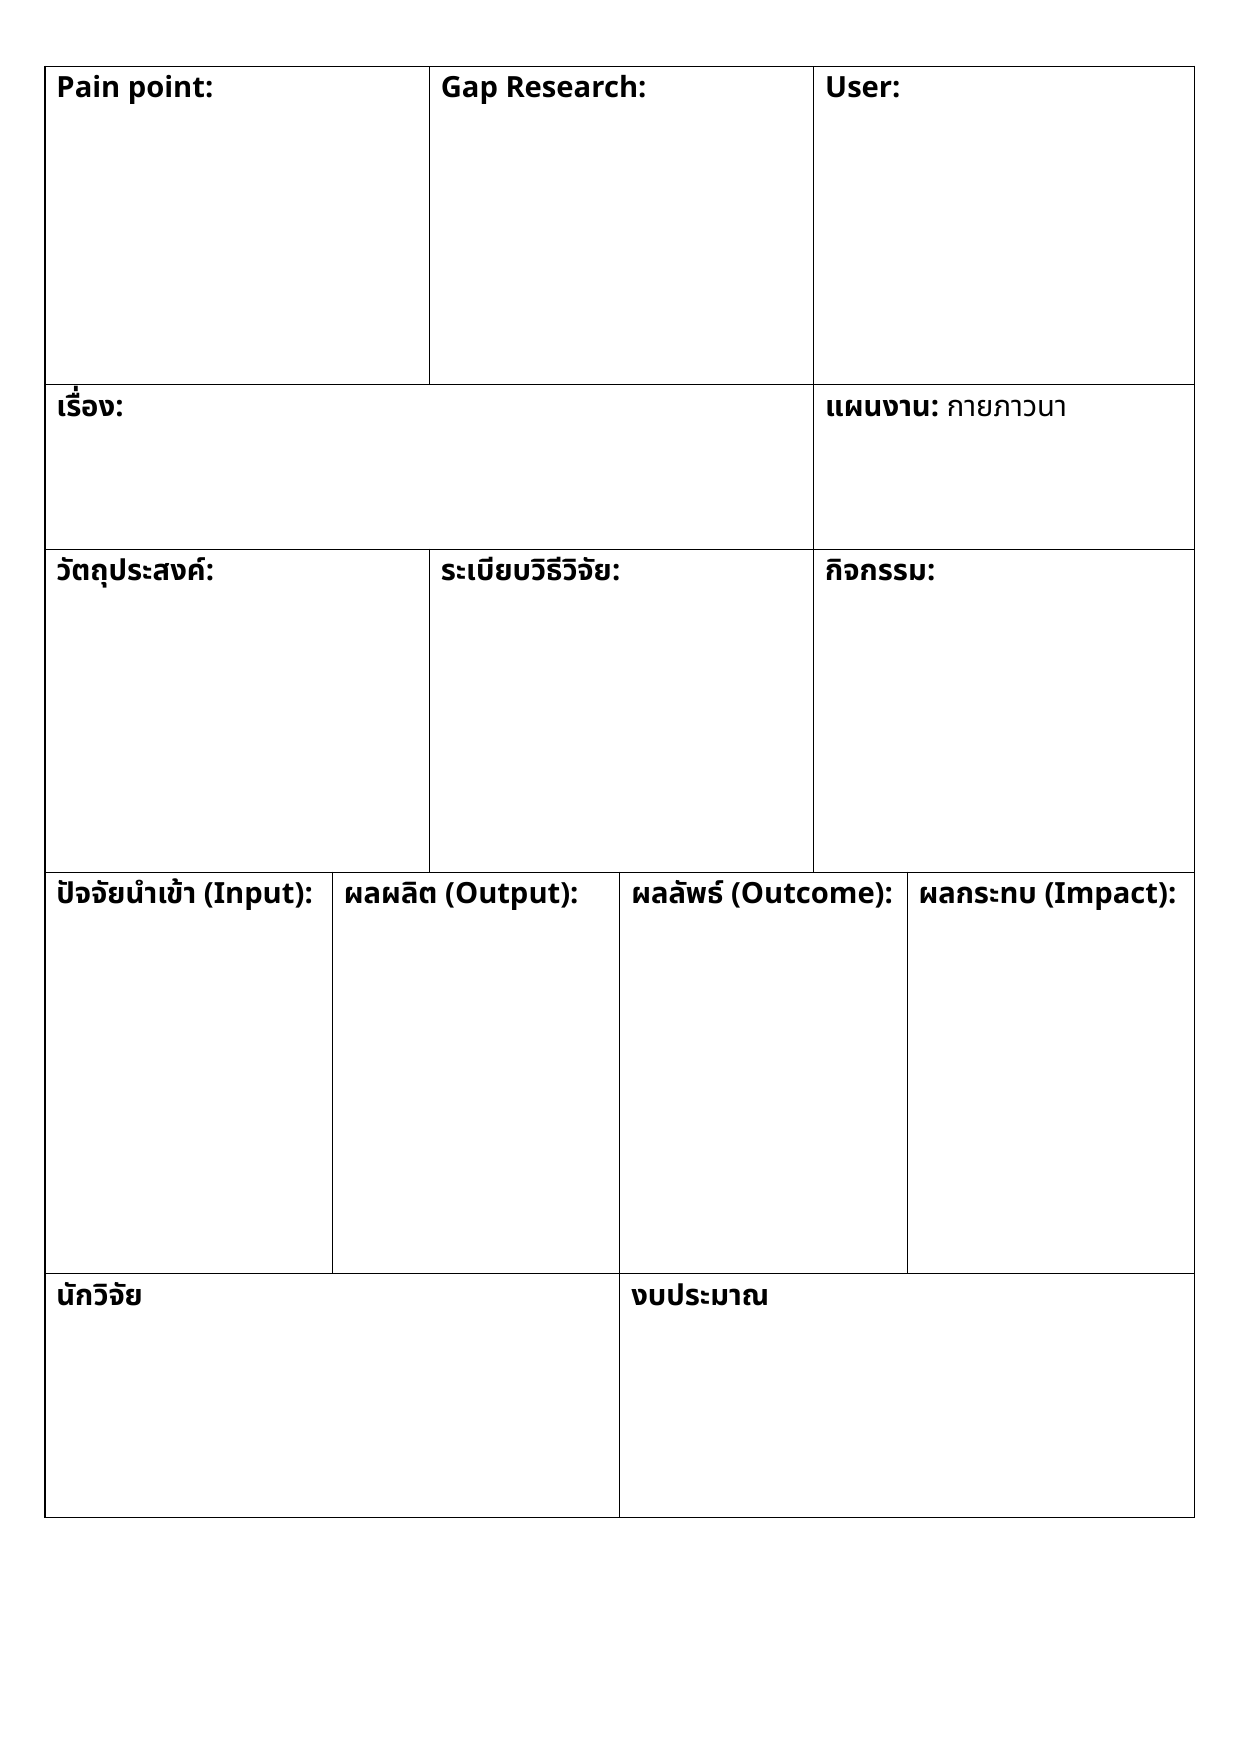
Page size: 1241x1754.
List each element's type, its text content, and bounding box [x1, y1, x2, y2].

table_cell ผลลัพธ์ (Outcome): [620, 873, 907, 1273]
table_cell แผนงาน: กายภาวนา [814, 385, 1194, 548]
table_header Pain point: [46, 67, 429, 384]
table_cell ผลกระทบ (Impact): [908, 873, 1194, 1273]
table_cell วัตถุประสงค์: [46, 550, 429, 872]
table_cell ผลผลิต (Output): [333, 873, 619, 1273]
table_cell กิจกรรม: [814, 550, 1194, 872]
table_cell นักวิจัย [46, 1274, 619, 1517]
table_header Gap Research: [430, 67, 813, 384]
table_cell ปัจจัยนำเข้า (Input): [46, 873, 332, 1273]
table_cell ระเบียบวิธีวิจัย: [430, 550, 813, 872]
table_header User: [814, 67, 1194, 384]
table_cell งบประมาณ [620, 1274, 1194, 1517]
table_cell เรื่อง: [46, 385, 813, 548]
